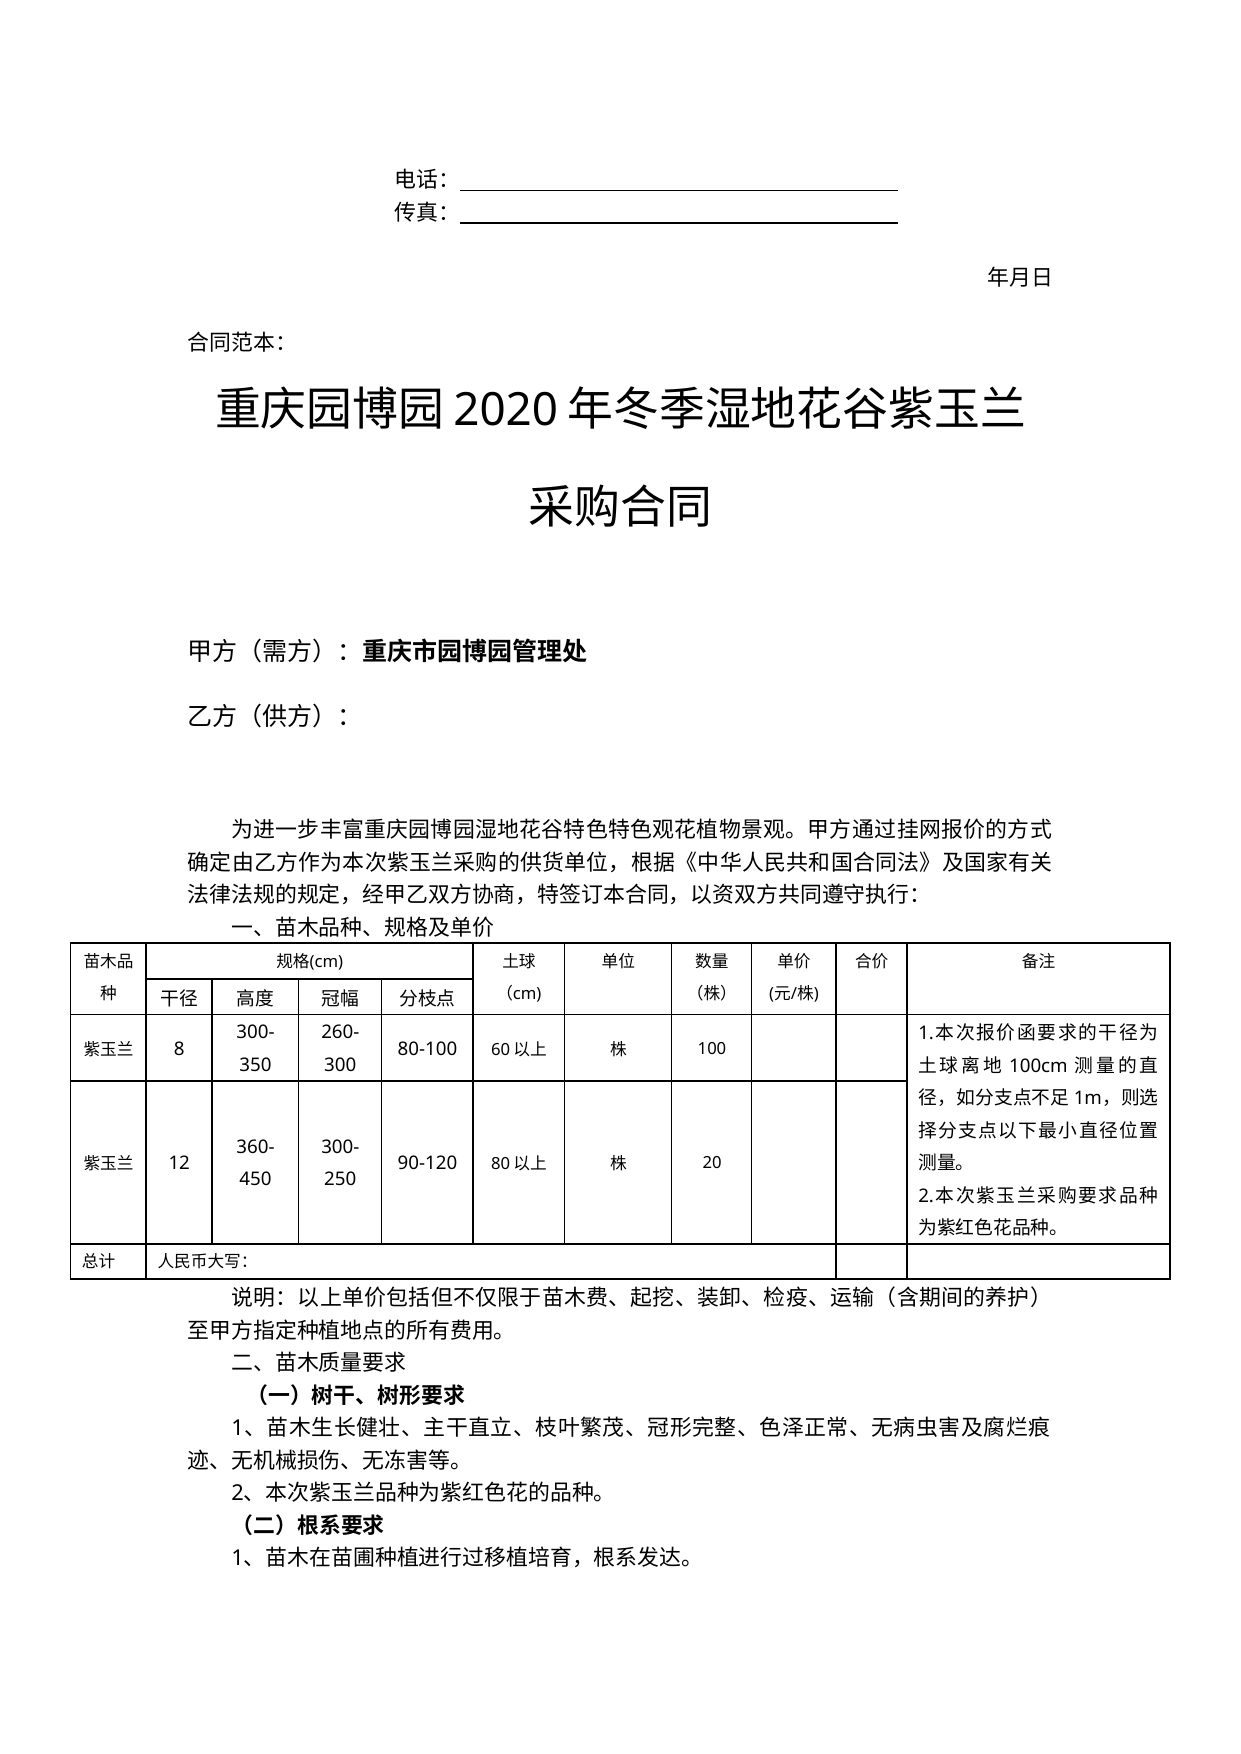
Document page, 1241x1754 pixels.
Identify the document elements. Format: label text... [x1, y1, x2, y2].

table_cell [752, 1082, 835, 1243]
text 1、苗木在苗圃种植进行过移植培育，根系发达。 [187, 1540, 1053, 1572]
table_cell [908, 1245, 1169, 1278]
table_cell 冠幅 [299, 980, 381, 1014]
table_cell 人民币大写： [147, 1245, 835, 1278]
text 2、本次紫玉兰品种为紫红色花的品种。 [187, 1475, 1053, 1507]
text 二、苗木质量要求 [187, 1345, 1053, 1377]
list 苗木品种、规格及单价 [187, 909, 1053, 942]
table_cell 300-350 [213, 1015, 298, 1080]
table_cell 12 [147, 1082, 211, 1243]
table_cell 90-120 [382, 1082, 472, 1243]
table_cell 株 [565, 1082, 671, 1243]
table_cell 紫玉兰 [71, 1015, 145, 1080]
table_cell [752, 1015, 835, 1080]
table_header 单位 [565, 944, 671, 1014]
table_cell 高度 [213, 980, 298, 1014]
table_header 备注 [908, 944, 1169, 1014]
table_header 规格(cm) [147, 944, 472, 978]
table_cell 300-250 [299, 1082, 381, 1243]
text 电话： [394, 162, 1055, 194]
table_header 合价 [837, 944, 906, 1014]
table_cell [837, 1245, 906, 1278]
table_cell 80-100 [382, 1015, 472, 1080]
text 1、苗木生长健壮、主干直立、枝叶繁茂、冠形完整、色泽正常、无病虫害及腐烂痕迹、无机械损伤、无冻害等。 [187, 1410, 1053, 1475]
table_cell 20 [672, 1082, 751, 1243]
table_cell 干径 [147, 980, 211, 1014]
table_cell 分枝点 [382, 980, 472, 1014]
table_cell 360-450 [213, 1082, 298, 1243]
text 为进一步丰富重庆园博园湿地花谷特色特色观花植物景观。甲方通过挂网报价的方式确定由乙方作为本次紫玉兰采购的供货单位，根据《中华人民共和国合同法》及国家有关法律法规的规定，经甲乙双方协商，特签订本合同，以资双方共同遵守执行： [187, 812, 1053, 909]
table_header 单价 (元/株) [752, 944, 835, 1014]
text 重庆园博园2020年冬季湿地花谷紫玉兰 [187, 357, 1053, 454]
table_header 苗木品种 [71, 944, 145, 1014]
table_cell 60以上 [474, 1015, 564, 1080]
text 甲方（需方）：重庆市园博园管理处 [187, 617, 1053, 682]
table_cell [837, 1015, 906, 1080]
table_cell 80以上 [474, 1082, 564, 1243]
text 乙方（供方）： [187, 682, 1053, 747]
table_cell 8 [147, 1015, 211, 1080]
text 说明：以上单价包括但不仅限于苗木费、起挖、装卸、检疫、运输（含期间的养护）至甲方指定种植地点的所有费用。 [187, 1280, 1053, 1345]
table_cell 总计 [71, 1245, 145, 1278]
table_cell 1.本次报价函要求的干径为土球离地100cm测量的直径，如分支点不足1m，则选择分支点以下最小直径位置测量。 2.本次紫玉兰采购要求品种为紫红色花品种。 [908, 1015, 1169, 1243]
text 传真： [394, 194, 1055, 227]
table_cell [837, 1082, 906, 1243]
table_header 土球（cm) [474, 944, 564, 1014]
text 合同范本： [187, 324, 1053, 357]
table_cell 株 [565, 1015, 671, 1080]
text （二）根系要求 [187, 1507, 1053, 1540]
text 采购合同 [187, 454, 1053, 552]
table_cell 260-300 [299, 1015, 381, 1080]
table_cell 紫玉兰 [71, 1082, 145, 1243]
text 年月日 [187, 259, 1053, 292]
text （一）树干、树形要求 [246, 1377, 1053, 1410]
table_cell 100 [672, 1015, 751, 1080]
table_header 数量（株） [672, 944, 751, 1014]
